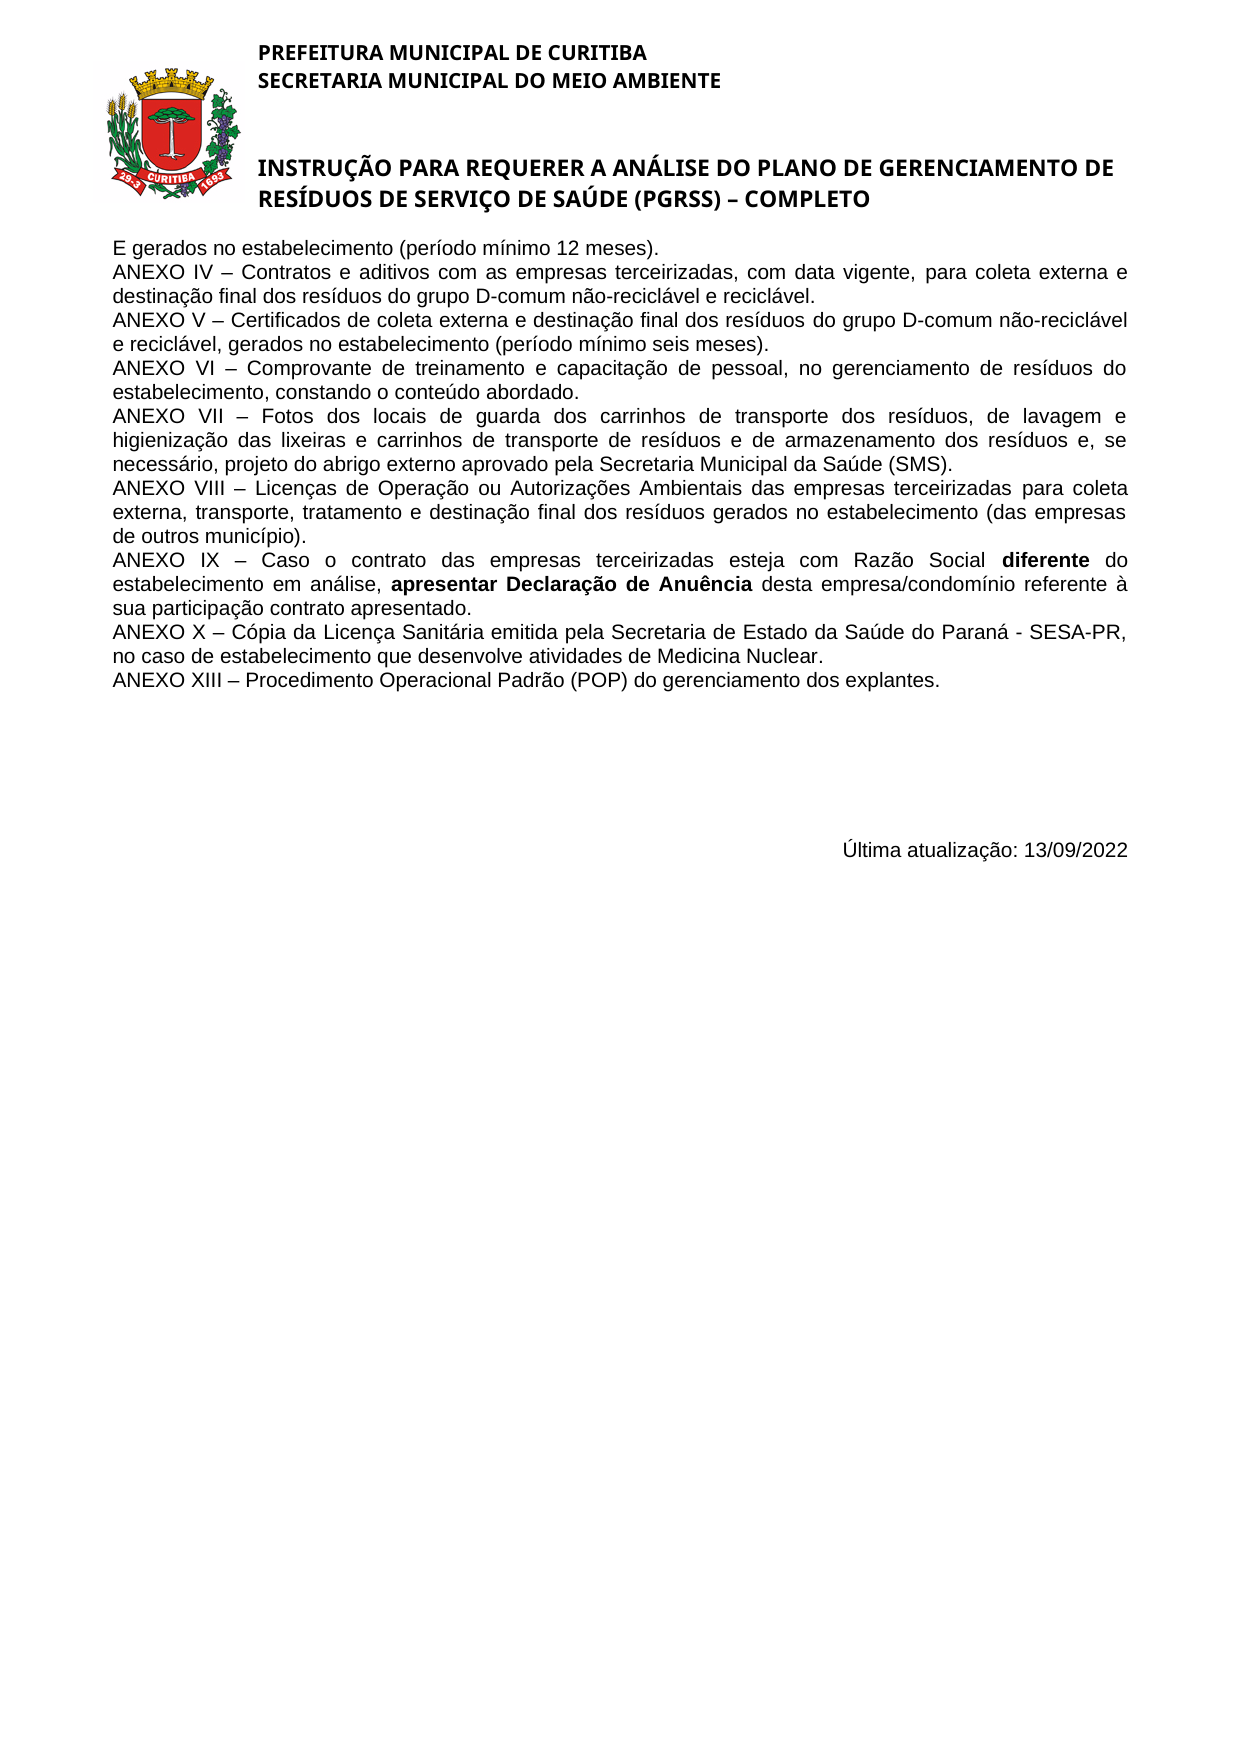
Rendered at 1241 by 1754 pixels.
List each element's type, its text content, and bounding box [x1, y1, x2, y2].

text ANEXO VI – Comprovante de treinamento e capacitação de pessoal, no gerenciamento de resíduos do estabelecimento, constando o conteúdo abordado. [112, 356, 1128, 404]
text ANEXO IV – Contratos e aditivos com as empresas terceirizadas, com data vigente, para coleta externa e destinação final dos resíduos do grupo D-comum não-reciclável e reciclável. [112, 260, 1128, 308]
text ANEXO X – Cópia da Licença Sanitária emitida pela Secretaria de Estado da Saúde do Paraná - SESA-PR, no caso de estabelecimento que desenvolve atividades de Medicina Nuclear. [112, 619, 1128, 667]
text ANEXO IX – Caso o contrato das empresas terceirizadas esteja com Razão Social diferente do estabelecimento em análise, apresentar Declaração de Anuência desta empresa/condomínio referente à sua participação contrato apresentado. [112, 548, 1128, 619]
text ANEXO XIII – Procedimento Operacional Padrão (POP) do gerenciamento dos explantes. [112, 667, 1128, 691]
text ANEXO VII – Fotos dos locais de guarda dos carrinhos de transporte dos resíduos, de lavagem e higienização das lixeiras e carrinhos de transporte de resíduos e de armazenamento dos resíduos e, se necessário, projeto do abrigo externo aprovado pela Secretaria Municipal da Saúde (SMS). [112, 404, 1128, 476]
text ANEXO VIII – Licenças de Operação ou Autorizações Ambientais das empresas terceirizadas para coleta externa, transporte, tratamento e destinação final dos resíduos gerados no estabelecimento (das empresas de outros município). [112, 476, 1128, 548]
text ANEXO V – Certificados de coleta externa e destinação final dos resíduos do grupo D-comum não-reciclável e reciclável, gerados no estabelecimento (período mínimo seis meses). [112, 308, 1128, 356]
picture [93, 61, 246, 203]
text Última atualização: 13/09/2022 [112, 838, 1128, 862]
